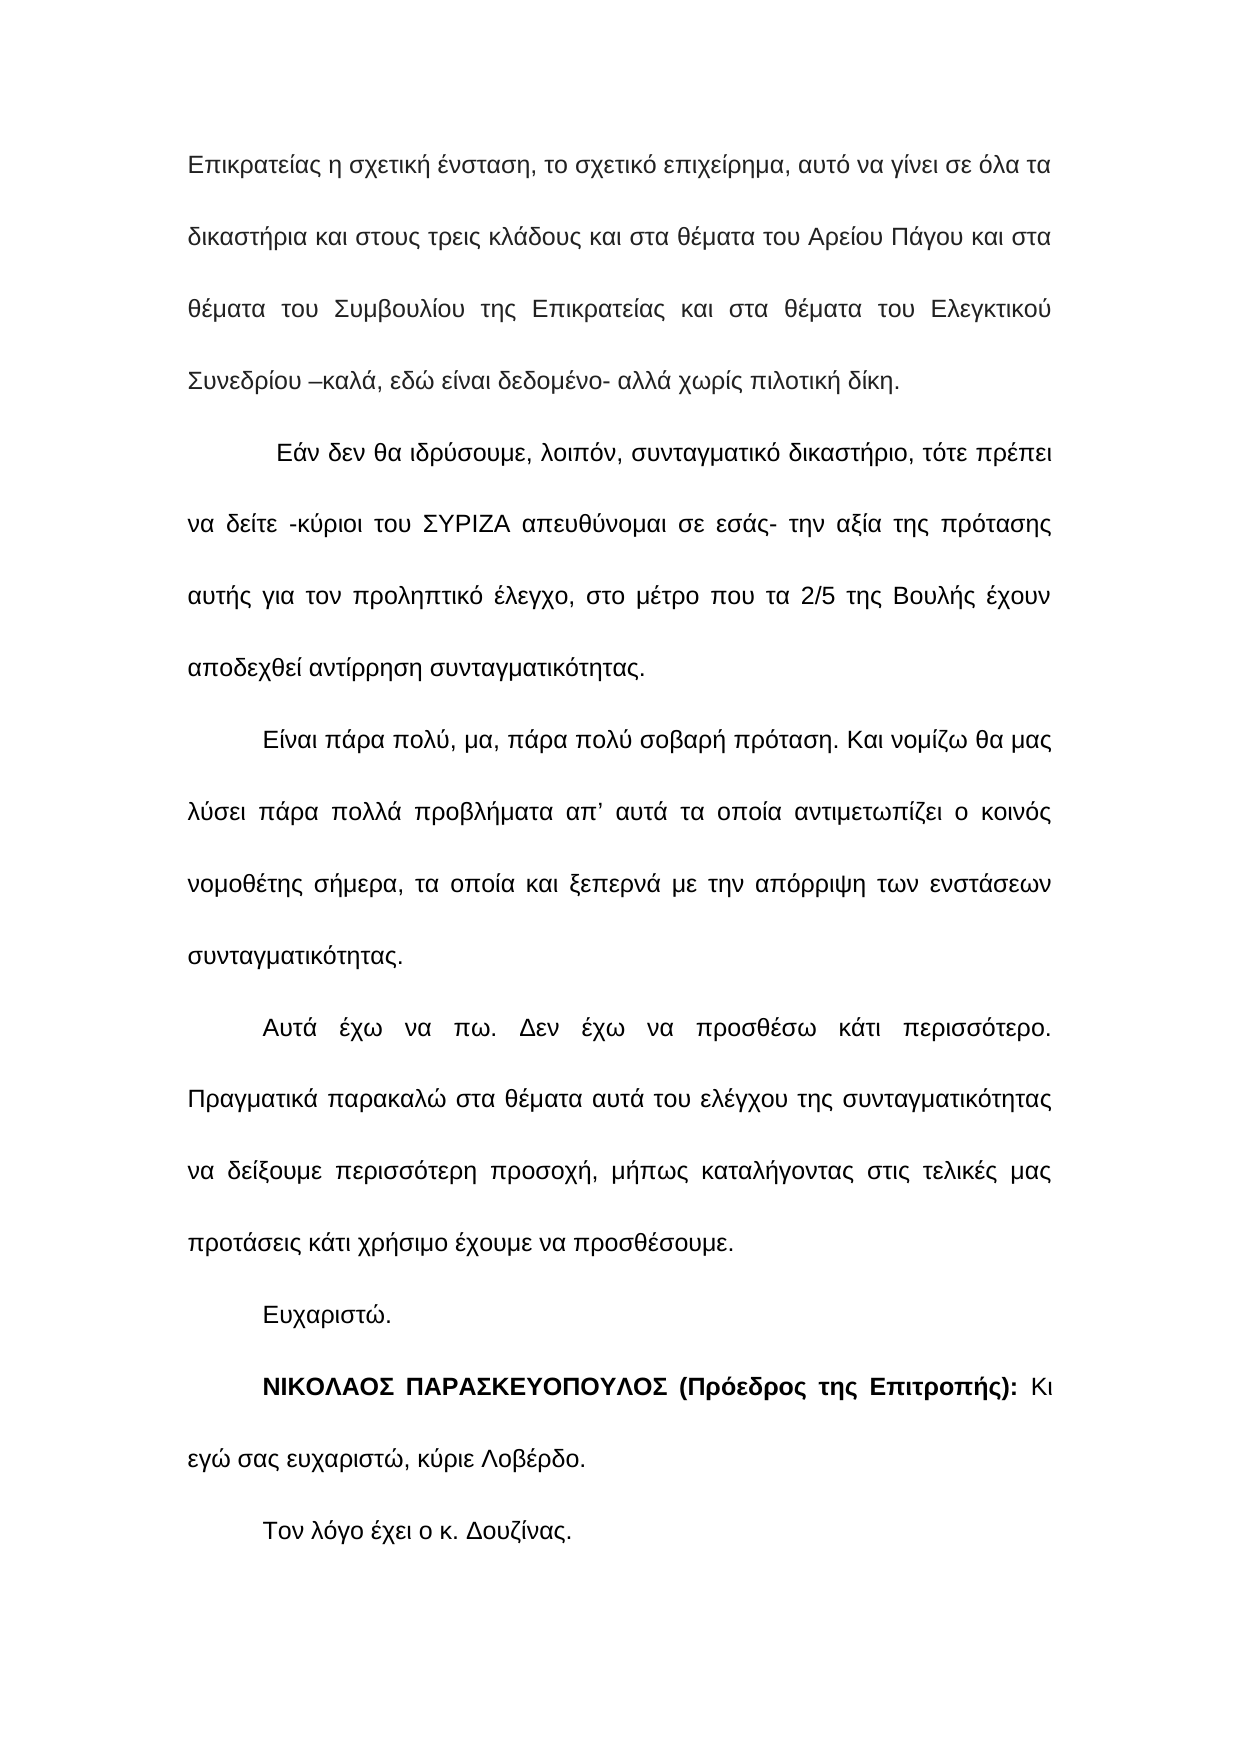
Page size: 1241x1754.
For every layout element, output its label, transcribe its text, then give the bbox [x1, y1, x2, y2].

text Ευχαριστώ. [187, 1300, 1053, 1329]
text Τον λόγο έχει ο κ. Δουζίνας. [187, 1516, 1053, 1544]
text Είναι πάρα πολύ, μα, πάρα πολύ σοβαρή πρόταση. Και νομίζω θα μας λύσει πάρα πολλά προβλήματα απ’ αυτά τα οποία αντιμετωπίζει ο κοινός νομοθέτης σήμερα, τα οποία και ξεπερνά με την απόρριψη των ενστάσεων συνταγματικότητας. [187, 725, 1053, 969]
text Εάν δεν θα ιδρύσουμε, λοιπόν, συνταγματικό δικαστήριο, τότε πρέπει να δείτε -κύριοι του ΣΥΡΙΖΑ απευθύνομαι σε εσάς- την αξία της πρότασης αυτής για τον προληπτικό έλεγχο, στο μέτρο που τα 2/5 της Βουλής έχουν αποδεχθεί αντίρρηση συνταγματικότητας. [187, 437, 1053, 682]
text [187, 150, 1053, 394]
text ΝΙΚΟΛΑΟΣ ΠΑΡΑΣΚΕΥΟΠΟΥΛΟΣ (Πρόεδρος της Επιτροπής): Κι εγώ σας ευχαριστώ, κύριε Λοβέρδο. [187, 1372, 1053, 1472]
text Αυτά έχω να πω. Δεν έχω να προσθέσω κάτι περισσότερο. Πραγματικά παρακαλώ στα θέματα αυτά του ελέγχου της συνταγματικότητας να δείξουμε περισσότερη προσοχή, μήπως καταλήγοντας στις τελικές μας προτάσεις κάτι χρήσιμο έχουμε να προσθέσουμε. [187, 1012, 1053, 1257]
